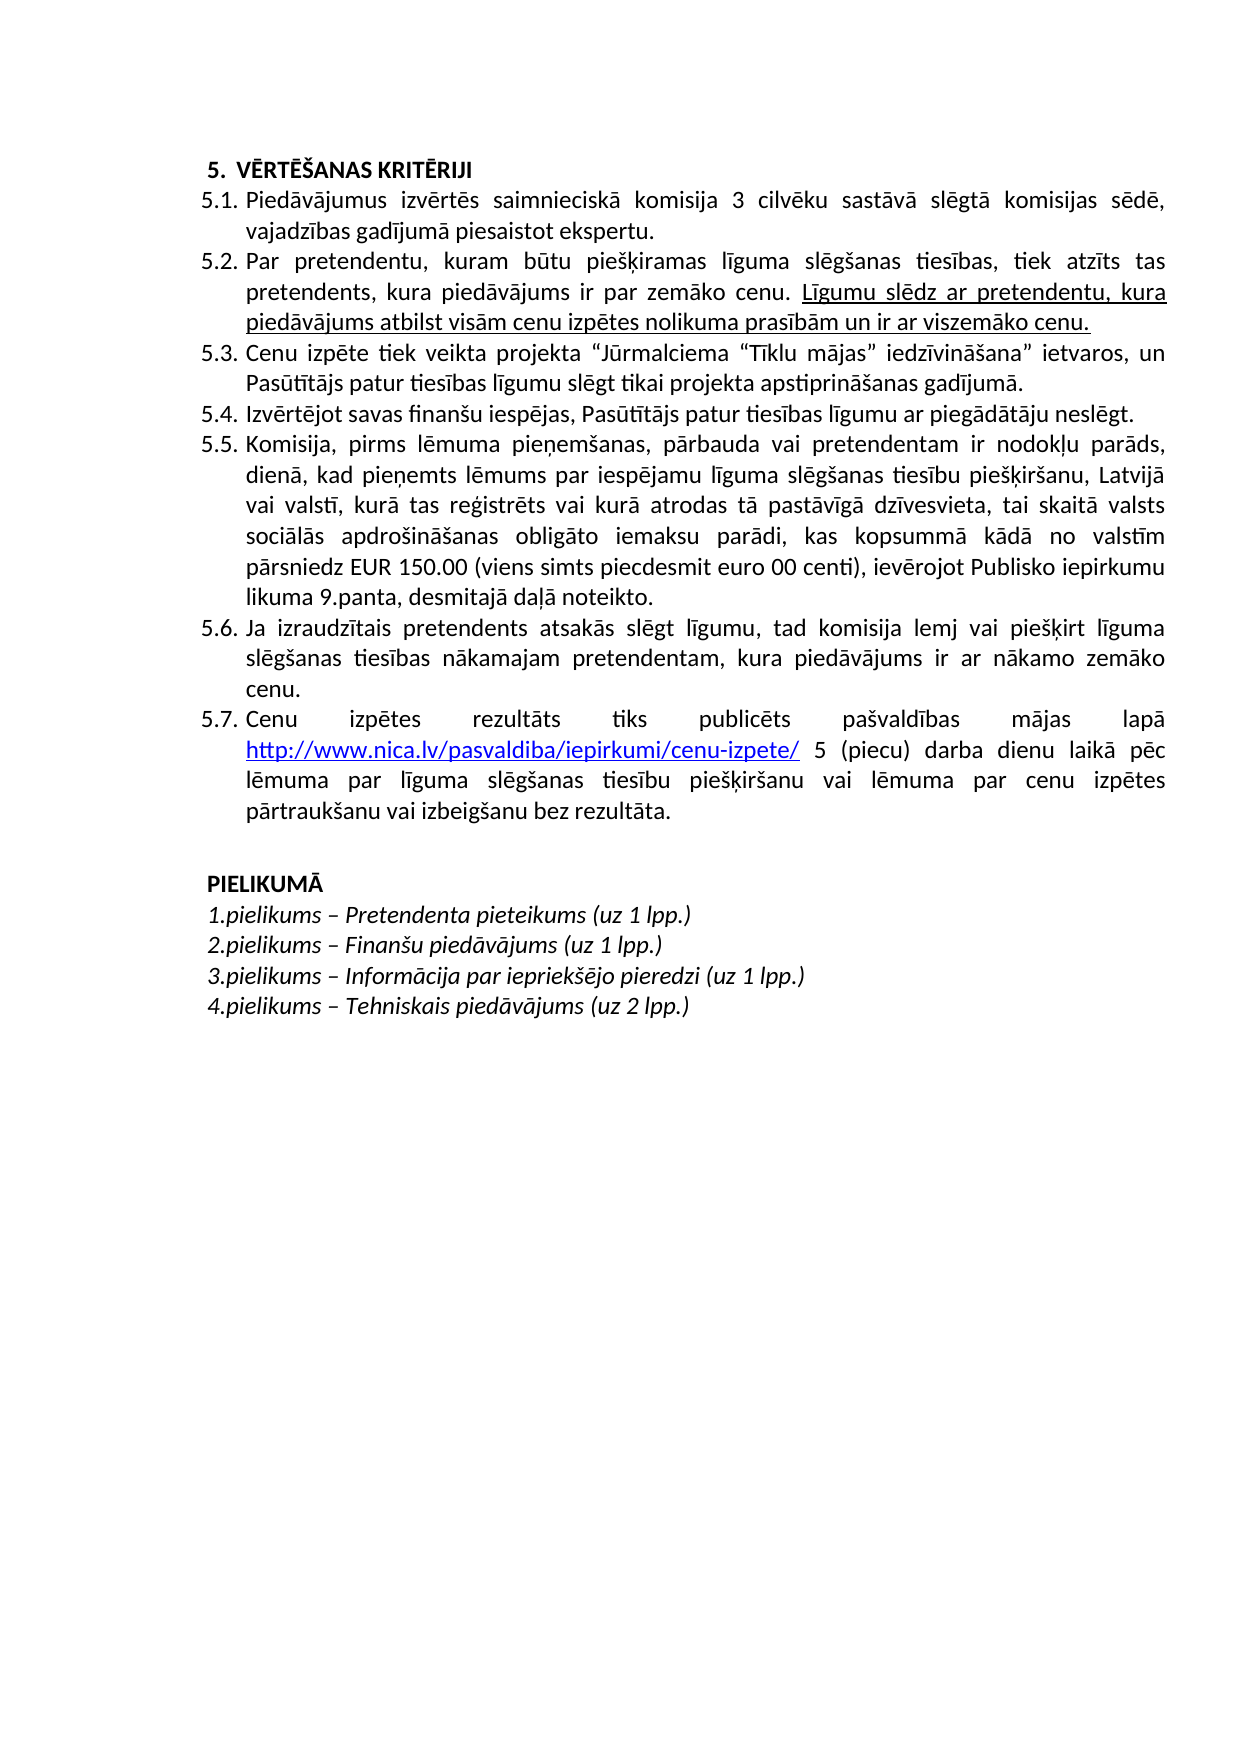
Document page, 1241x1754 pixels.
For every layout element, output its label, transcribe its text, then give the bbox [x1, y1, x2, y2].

text PIELIKUMĀ [207, 868, 1167, 899]
text 4.pielikums – Tehniskais piedāvājums (uz 2 lpp.) [207, 990, 1167, 1021]
text 2.pielikums – Finanšu piedāvājums (uz 1 lpp.) [207, 929, 1167, 960]
list VĒRTĒŠANAS KRITĒRIJI [207, 154, 1167, 184]
list Piedāvājumus izvērtēs saimnieciskā komisija 3 cilvēku sastāvā slēgtā komisijas sēdē, vajadzības gadījumā piesaistot ekspertu. [201, 184, 1167, 245]
text 1.pielikums – Pretendenta pieteikums (uz 1 lpp.) [207, 899, 1167, 929]
list Ja izraudzītais pretendents atsakās slēgt līgumu, tad komisija lemj vai piešķirt līguma slēgšanas tiesības nākamajam pretendentam, kura piedāvājums ir ar nākamo zemāko cenu. [201, 612, 1167, 703]
text 3.pielikums – Informācija par iepriekšējo pieredzi (uz 1 lpp.) [207, 960, 1167, 990]
list Cenu izpēte tiek veikta projekta “Jūrmalciema “Tīklu mājas” iedzīvināšana” ietvaros, un Pasūtītājs patur tiesības līgumu slēgt tikai projekta apstiprināšanas gadījumā. [201, 337, 1167, 398]
list Cenu izpētes rezultāts tiks publicēts pašvaldības mājas lapā http://www.nica.lv/pasvaldiba/iepirkumi/cenu-izpete/ 5 (piecu) darba dienu laikā pēc lēmuma par līguma slēgšanas tiesību piešķiršanu vai lēmuma par cenu izpētes pārtraukšanu vai izbeigšanu bez rezultāta. [201, 703, 1167, 825]
list Komisija, pirms lēmuma pieņemšanas, pārbauda vai pretendentam ir nodokļu parāds, dienā, kad pieņemts lēmums par iespējamu līguma slēgšanas tiesību piešķiršanu, Latvijā vai valstī, kurā tas reģistrēts vai kurā atrodas tā pastāvīgā dzīvesvieta, tai skaitā valsts sociālās apdrošināšanas obligāto iemaksu parādi, kas kopsummā kādā no valstīm pārsniedz EUR 150.00 (viens simts piecdesmit euro 00 centi), ievērojot Publisko iepirkumu likuma 9.panta, desmitajā daļā noteikto. [201, 428, 1167, 612]
list Izvērtējot savas finanšu iespējas, Pasūtītājs patur tiesības līgumu ar piegādātāju neslēgt. [201, 398, 1167, 428]
list Par pretendentu, kuram būtu piešķiramas līguma slēgšanas tiesības, tiek atzīts tas pretendents, kura piedāvājums ir par zemāko cenu. Līgumu slēdz ar pretendentu, kura piedāvājums atbilst visām cenu izpētes nolikuma prasībām un ir ar viszemāko cenu. [201, 245, 1167, 337]
